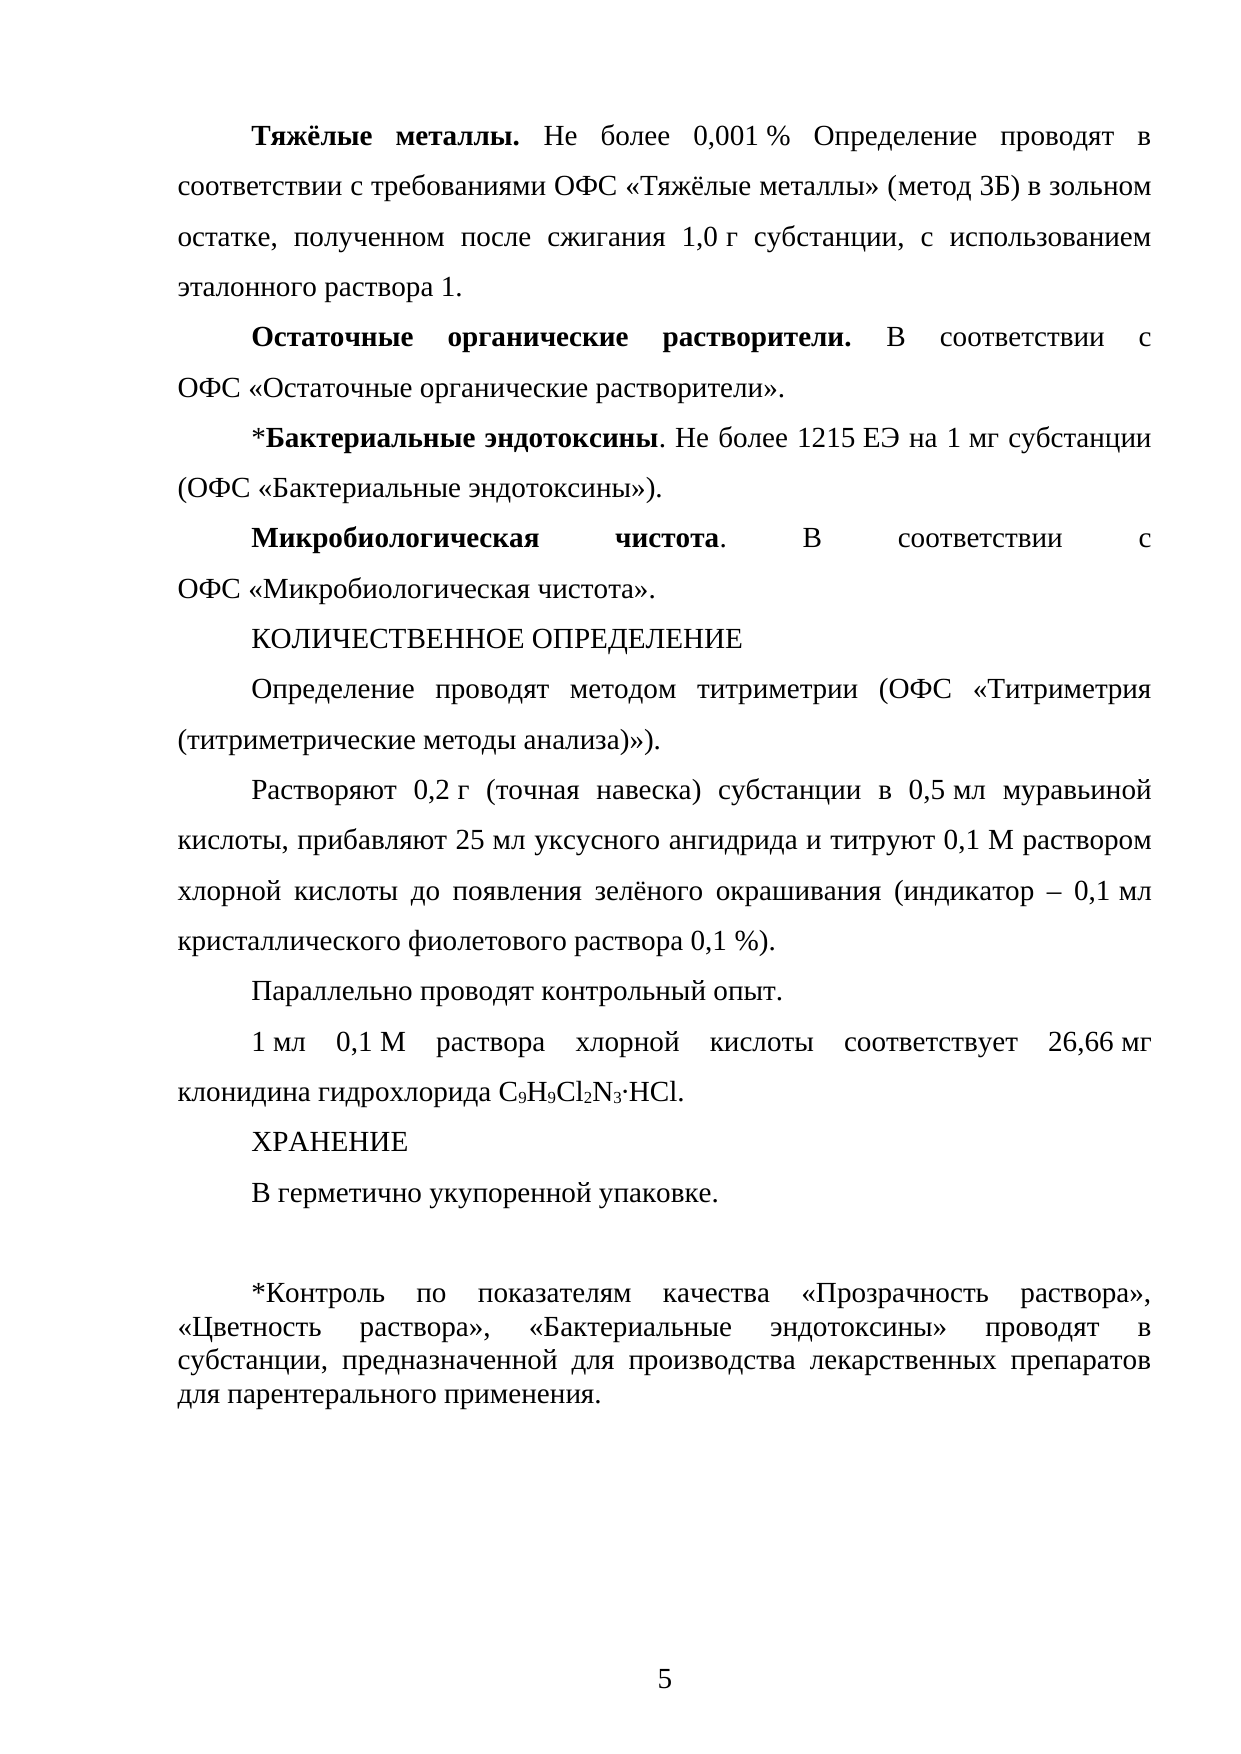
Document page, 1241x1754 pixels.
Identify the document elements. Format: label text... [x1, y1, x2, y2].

text *Бактериальные эндотоксины. Не более 1215 ЕЭ на 1 мг субстанции (ОФС «Бактериальные эндотоксины»). [177, 420, 1152, 504]
text Остаточные органические растворители. В соответствии с ОФС «Остаточные органические растворители». [177, 319, 1152, 403]
text КОЛИЧЕСТВЕННОЕ ОПРЕДЕЛЕНИЕ [177, 621, 1152, 655]
text ХРАНЕНИЕ [177, 1124, 1152, 1158]
text Определение проводят методом титриметрии (ОФС «Титриметрия (титриметрические методы анализа)»). [177, 672, 1152, 755]
text Микробиологическая чистота. В соответствии с ОФС «Микробиологическая чистота». [177, 521, 1152, 604]
text *Контроль по показателям качества «Прозрачность раствора», «Цветность раствора», «Бактериальные эндотоксины» проводят в субстанции, предназначенной для производства лекарственных препаратов для парентерального применения. [177, 1275, 1152, 1409]
text Растворяют 0,2 г (точная навеска) субстанции в 0,5 мл муравьиной кислоты, прибавляют 25 мл уксусного ангидрида и титруют 0,1 М раствором хлорной кислоты до появления зелёного окрашивания (индикатор – 0,1 мл кристаллического фиолетового раствора 0,1 %). [177, 772, 1152, 957]
text В герметично укупоренной упаковке. [177, 1175, 1152, 1208]
text 1 мл 0,1 М раствора хлорной кислоты соответствует 26,66 мг клонидина гидрохлорида C9H9Cl2N3∙HCl. [177, 1024, 1152, 1108]
text Параллельно проводят контрольный опыт. [177, 973, 1152, 1007]
text Тяжёлые металлы. Не более 0,001 % Определение проводят в соответствии с требованиями ОФС «Тяжёлые металлы» (метод 3Б) в зольном остатке, полученном после сжигания 1,0 г субстанции, с использованием эталонного раствора 1. [177, 118, 1152, 303]
